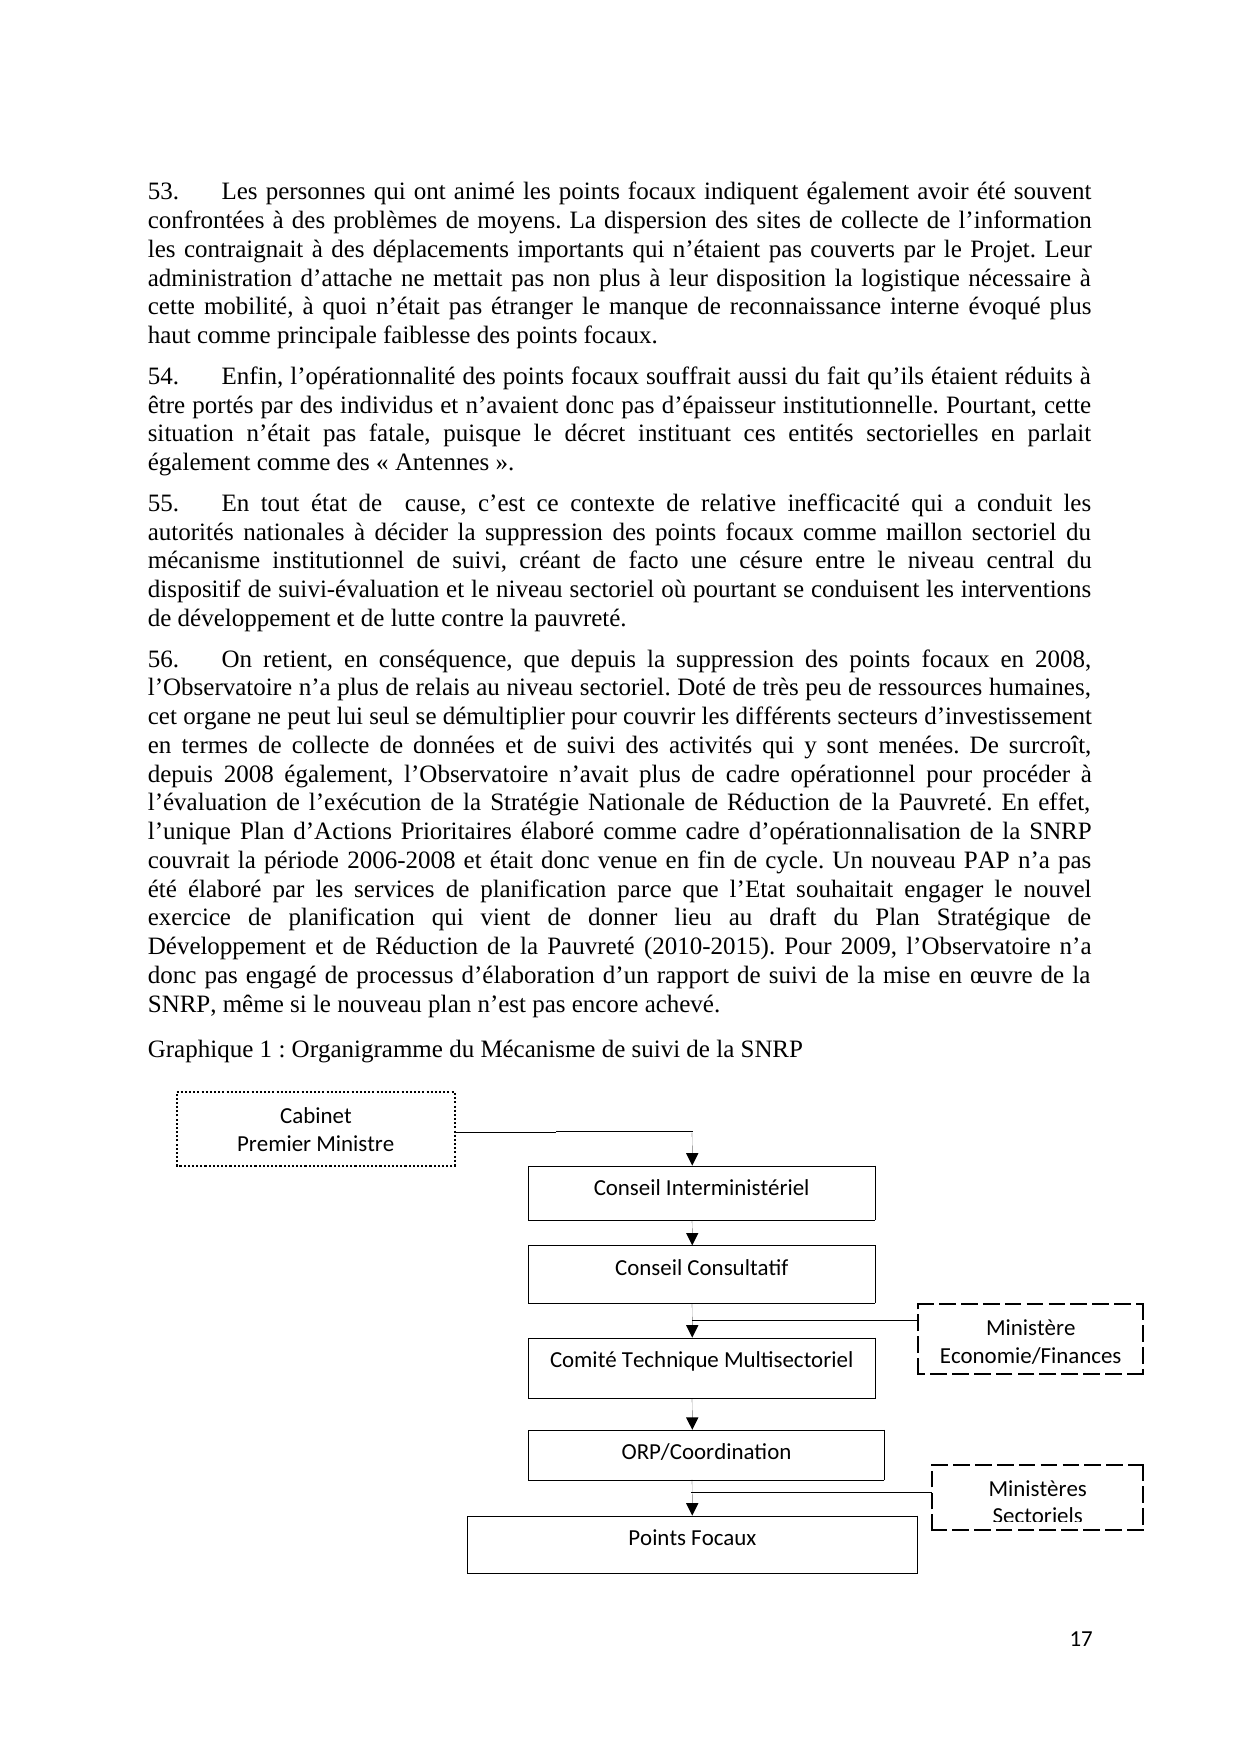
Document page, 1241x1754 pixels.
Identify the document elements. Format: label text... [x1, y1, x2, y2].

text 55. En tout état de cause, c’est ce contexte de relative inefficacité qui a conduit les autorités nationales à décider la suppression des points focaux comme maillon sectoriel du mécanisme institutionnel de suivi, créant de facto une césure entre le niveau central du dispositif de suivi-évaluation et le niveau sectoriel où pourtant se conduisent les interventions de développement et de lutte contre la pauvreté. [148, 488, 1092, 632]
text 53. Les personnes qui ont animé les points focaux indiquent également avoir été souvent confrontées à des problèmes de moyens. La dispersion des sites de collecte de l’information les contraignait à des déplacements importants qui n’étaient pas couverts par le Projet. Leur administration d’attache ne mettait pas non plus à leur disposition la logistique nécessaire à cette mobilité, à quoi n’était pas étranger le manque de reconnaissance interne évoqué plus haut comme principale faiblesse des points focaux. [148, 176, 1092, 349]
text 56. On retient, en conséquence, que depuis la suppression des points focaux en 2008, l’Observatoire n’a plus de relais au niveau sectoriel. Doté de très peu de ressources humaines, cet organe ne peut lui seul se démultiplier pour couvrir les différents secteurs d’investissement en termes de collecte de données et de suivi des activités qui y sont menées. De surcroît, depuis 2008 également, l’Observatoire n’avait plus de cadre opérationnel pour procéder à l’évaluation de l’exécution de la Stratégie Nationale de Réduction de la Pauvreté. En effet, l’unique Plan d’Actions Prioritaires élaboré comme cadre d’opérationnalisation de la SNRP couvrait la période 2006-2008 et était donc venue en fin de cycle. Un nouveau PAP n’a pas été élaboré par les services de planification parce que l’Etat souhaitait engager le nouvel exercice de planification qui vient de donner lieu au draft du Plan Stratégique de Développement et de Réduction de la Pauvreté (2010-2015). Pour 2009, l’Observatoire n’a donc pas engagé de processus d’élaboration d’un rapport de suivi de la mise en œuvre de la SNRP, même si le nouveau plan n’est pas encore achevé. [148, 644, 1092, 1017]
text 54. Enfin, l’opérationnalité des points focaux souffrait aussi du fait qu’ils étaient réduits à être portés par des individus et n’avaient donc pas d’épaisseur institutionnelle. Pourtant, cette situation n’était pas fatale, puisque le décret instituant ces entités sectorielles en parlait également comme des « Antennes ». [148, 361, 1092, 476]
text Graphique 1 : Organigramme du Mécanisme de suivi de la SNRP [148, 1034, 1092, 1063]
